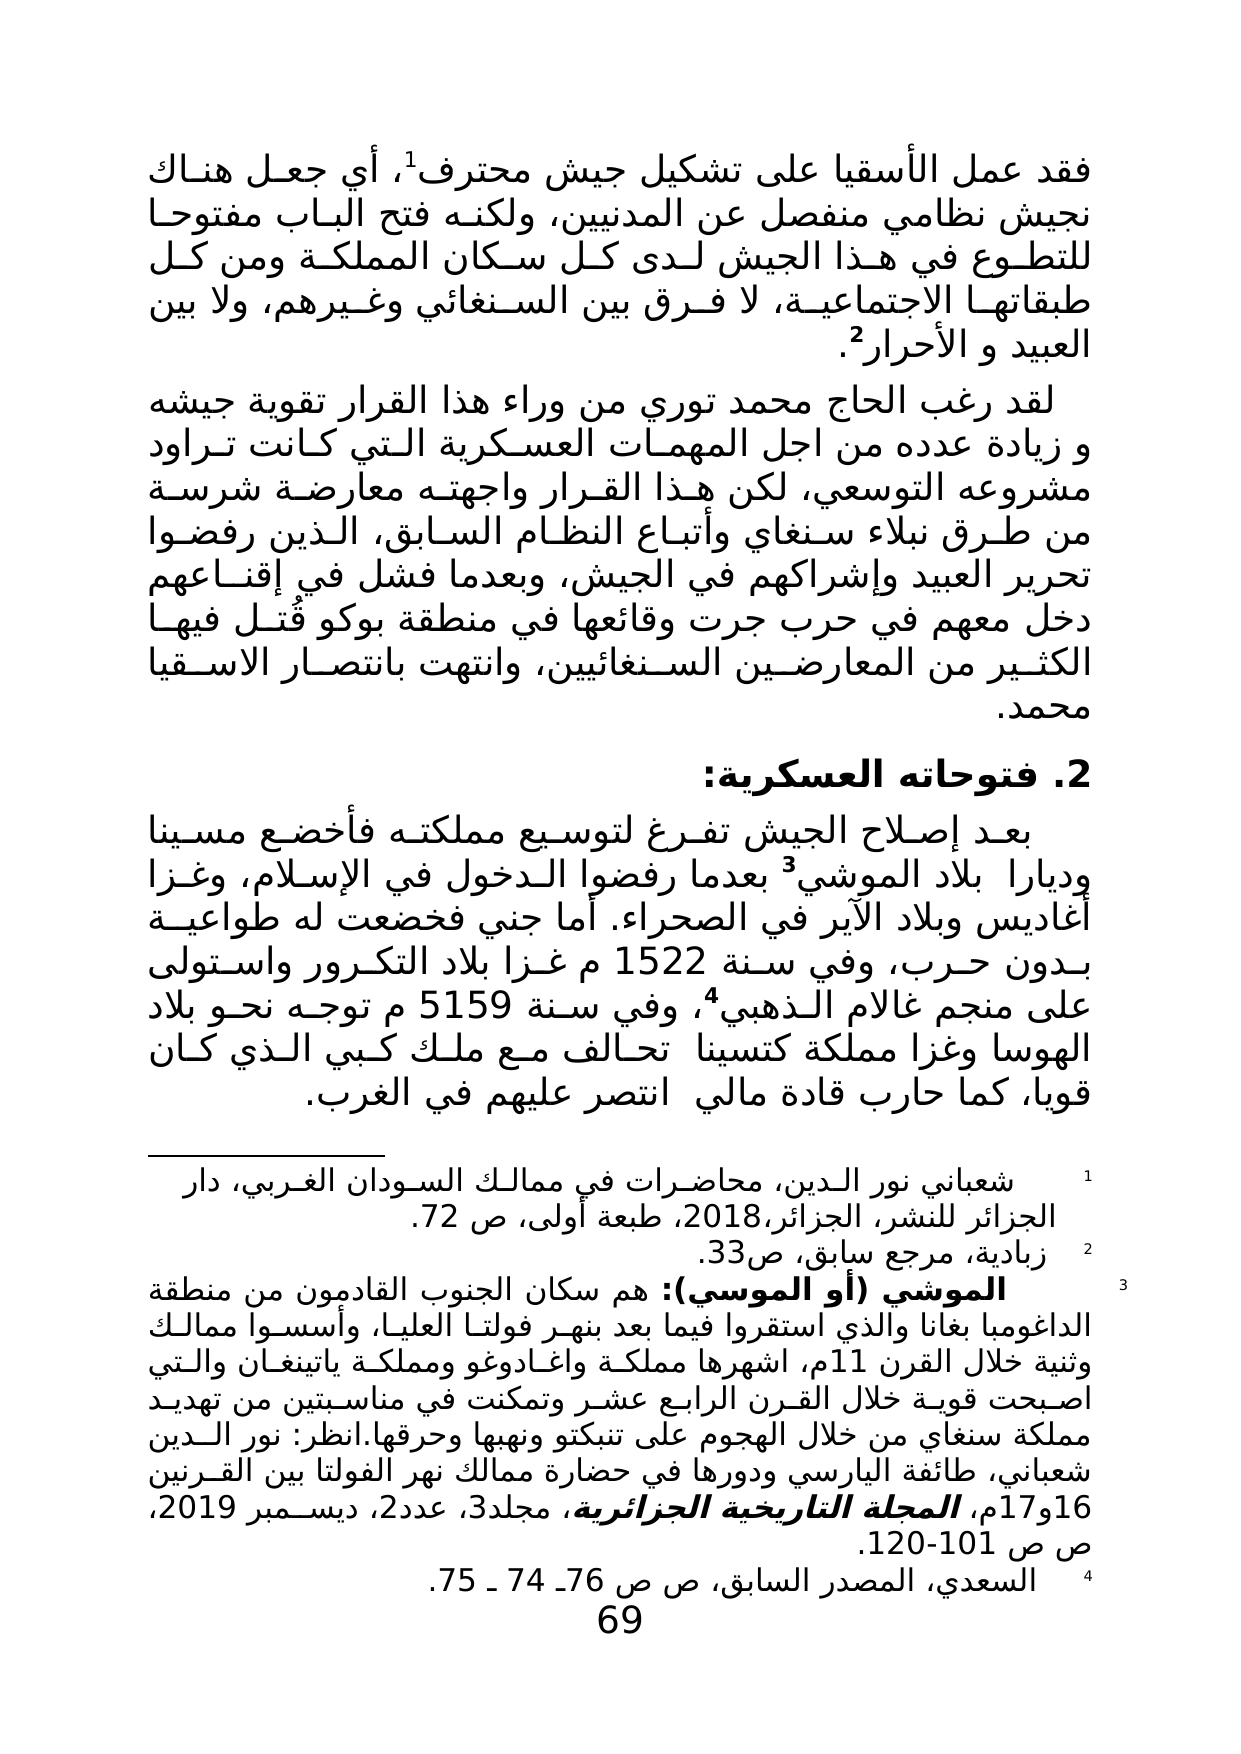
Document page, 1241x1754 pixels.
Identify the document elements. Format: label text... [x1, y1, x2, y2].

text بعد إصلاح الجيش تفرغ لتوسيع مملكته فأخضع مسينا وديارا بلاد الموشي بعدما رفضوا الدخول في الإسلام، وغزا أغاديس وبلاد الآير في الصحراء. أما جني فخضعت له طواعية بدون حرب، وفي سنة 1522 م غزا بلاد التكرور واستولى على منجم غالام الذهبي، وفي سنة 5159 م توجه نحو بلاد الهوسا وغزا مملكة كتسينا تحالف مع ملك كبي الذي كان قويا، كما حارب قادة مالي انتصر عليهم في الغرب. [148, 809, 1093, 1114]
text 2. فتوحاته العسكرية: [148, 752, 1093, 796]
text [148, 148, 1093, 366]
text لقد رغب الحاج محمد توري من وراء هذا القرار تقوية جيشه و زيادة عدده من اجل المهمات العسكرية التي كانت تراود مشروعه التوسعي، لكن هذا القرار واجهته معارضة شرسة من طرق نبلاء سنغاي وأتباع النظام السابق، الذين رفضوا تحرير العبيد وإشراكهم في الجيش، وبعدما فشل في إقناعهم دخل معهم في حرب جرت وقائعها في منطقة بوكو قُتل فيها الكثير من المعارضين السنغائيين، وانتهت بانتصار الاسقيا محمد. [148, 378, 1093, 727]
